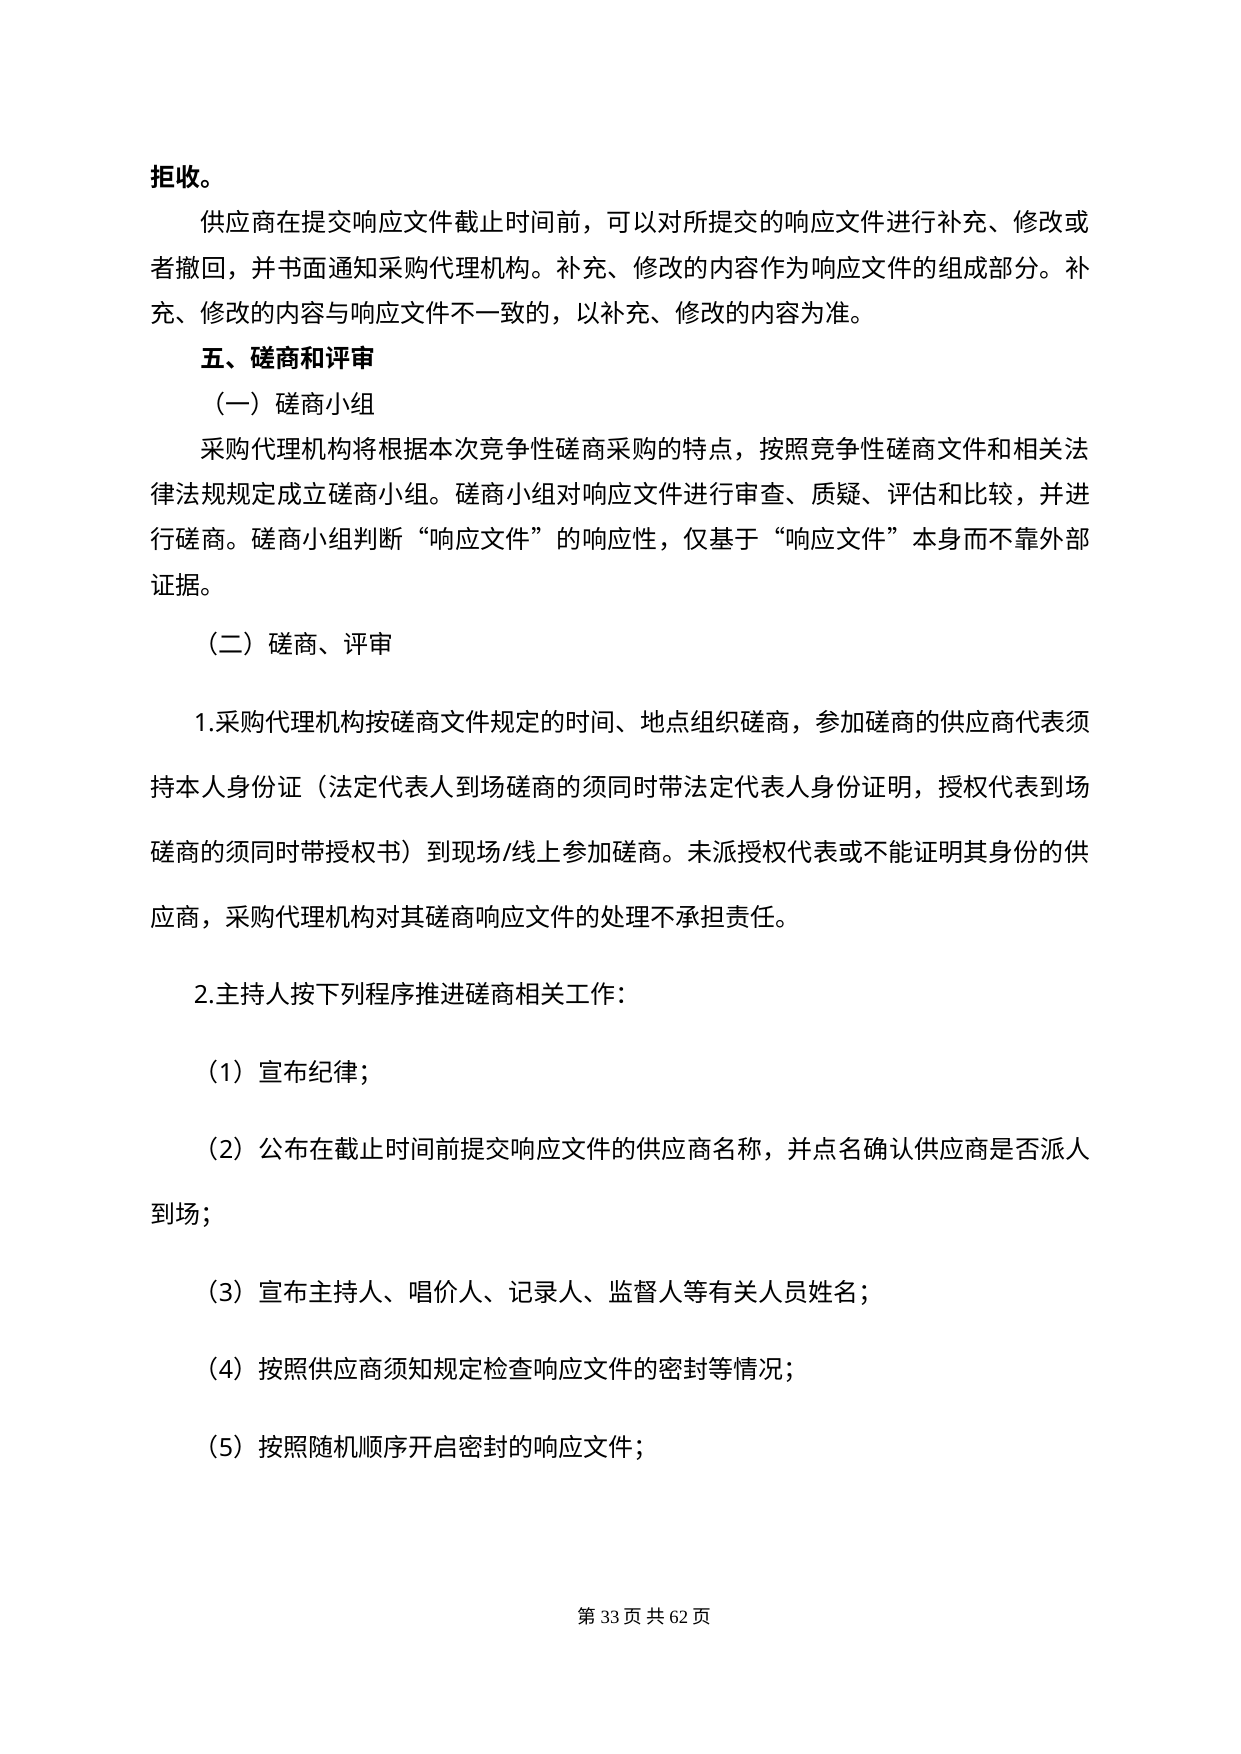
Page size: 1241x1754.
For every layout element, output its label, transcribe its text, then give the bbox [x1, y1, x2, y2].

text （3）宣布主持人、唱价人、记录人、监督人等有关人员姓名； [150, 1258, 1090, 1323]
text 供应商在提交响应文件截止时间前，可以对所提交的响应文件进行补充、修改或者撤回，并书面通知采购代理机构。补充、修改的内容作为响应文件的组成部分。补充、修改的内容与响应文件不一致的，以补充、修改的内容为准。 [150, 203, 1090, 330]
text 2.主持人按下列程序推进磋商相关工作： [150, 961, 1090, 1026]
text 采购代理机构将根据本次竞争性磋商采购的特点，按照竞争性磋商文件和相关法律法规规定成立磋商小组。磋商小组对响应文件进行审查、质疑、评估和比较，并进行磋商。磋商小组判断“响应文件”的响应性，仅基于“响应文件”本身而不靠外部证据。 [150, 429, 1090, 602]
text （2）公布在截止时间前提交响应文件的供应商名称，并点名确认供应商是否派人到场； [150, 1116, 1090, 1246]
text （1）宣布纪律； [150, 1038, 1090, 1103]
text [150, 157, 1090, 194]
text （4）按照供应商须知规定检查响应文件的密封等情况； [150, 1336, 1090, 1401]
text （二）磋商、评审 [150, 611, 1090, 676]
text 1.采购代理机构按磋商文件规定的时间、地点组织磋商，参加磋商的供应商代表须持本人身份证（法定代表人到场磋商的须同时带法定代表人身份证明，授权代表到场磋商的须同时带授权书）到现场/线上参加磋商。未派授权代表或不能证明其身份的供应商，采购代理机构对其磋商响应文件的处理不承担责任。 [150, 688, 1090, 948]
text （5）按照随机顺序开启密封的响应文件； [150, 1413, 1090, 1478]
text 五、磋商和评审 [150, 339, 1090, 375]
text （一）磋商小组 [150, 384, 1090, 420]
